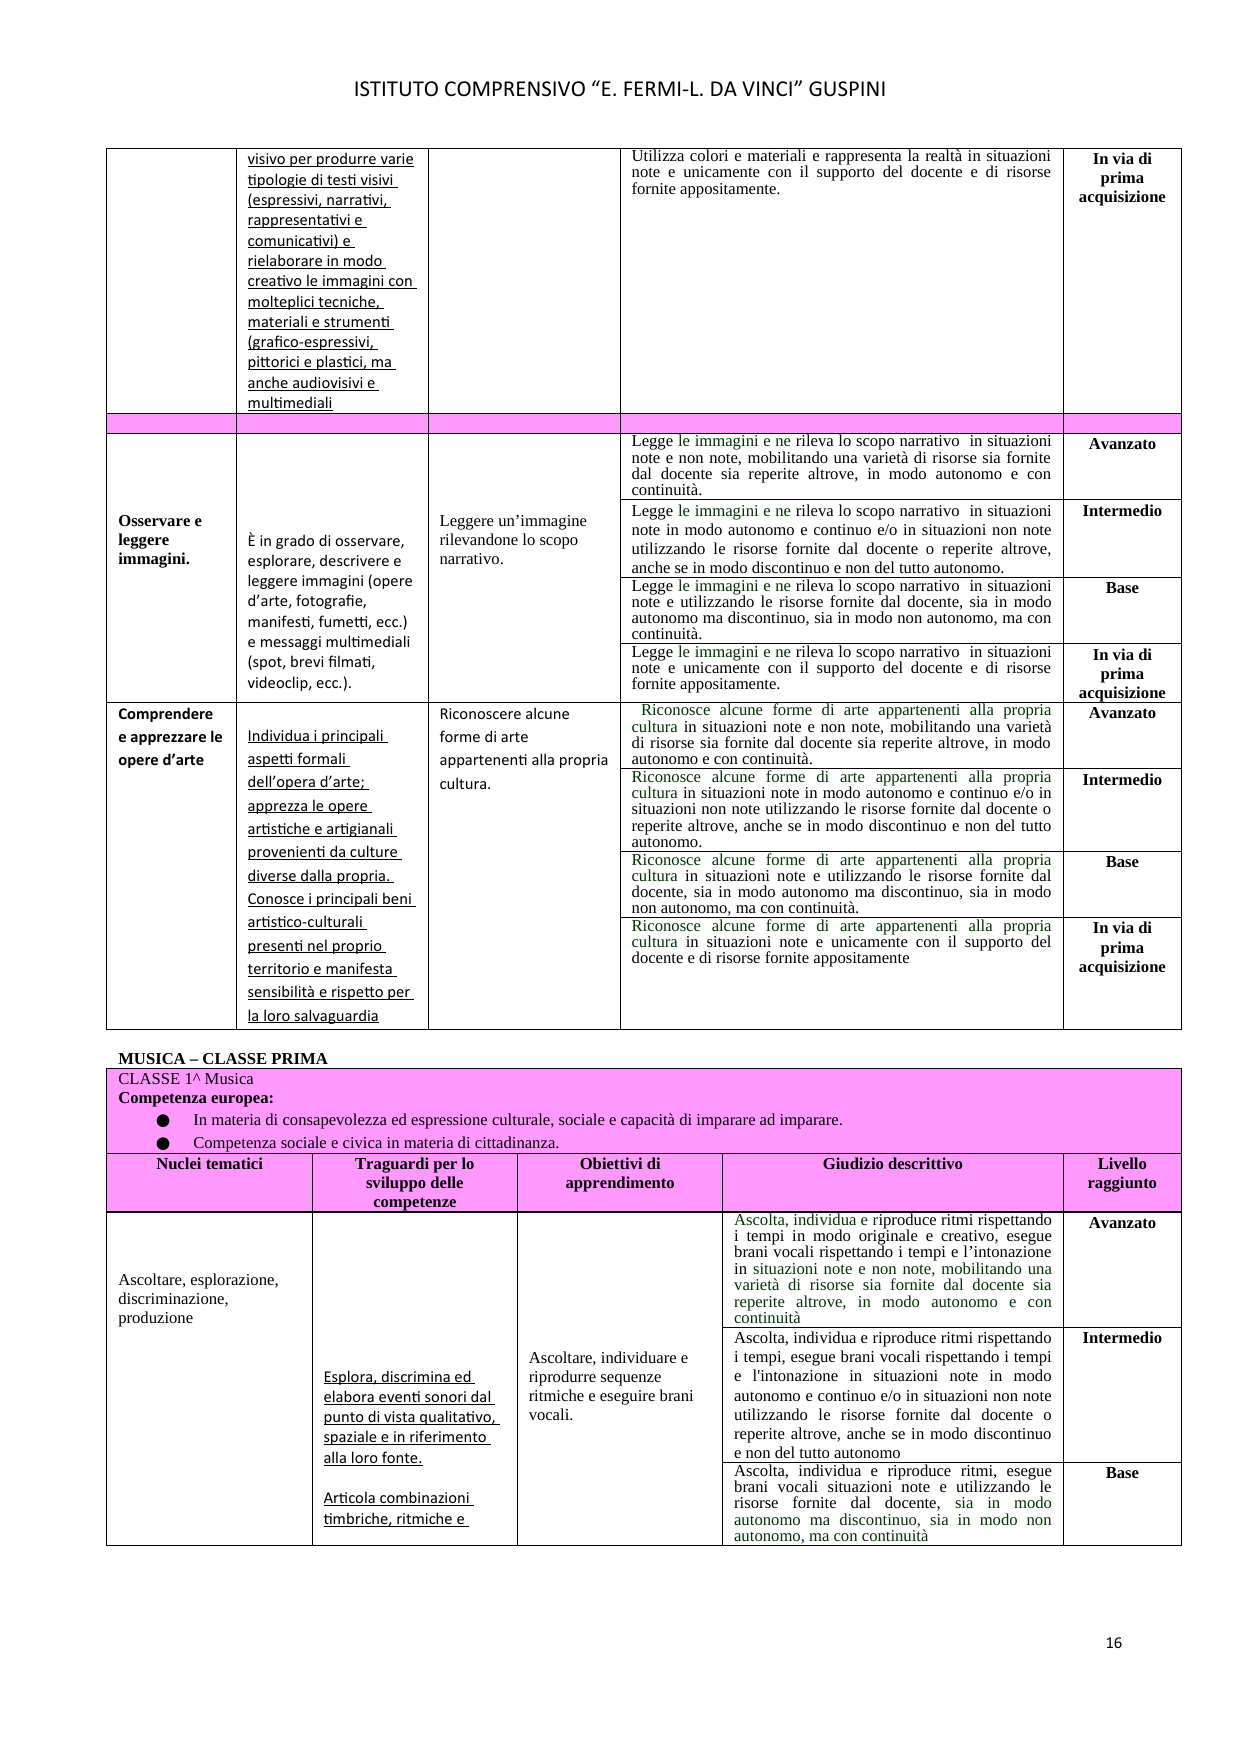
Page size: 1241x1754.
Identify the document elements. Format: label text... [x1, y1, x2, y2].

table_cell Riconosce alcune forme di arte appartenenti alla propria cultura in situazioni note in modo autonomo e continuo e/o in situazioni non note utilizzando le risorse fornite dal docente o reperite altrove, anche se in modo discontinuo e non del tutto autonomo. [621, 769, 1063, 851]
table_cell Legge le immagini e ne rileva lo scopo narrativo in situazioni note e non note, mobilitando una varietà di risorse sia fornite dal docente sia reperite altrove, in modo autonomo e con continuità. [621, 434, 1063, 499]
text MUSICA – CLASSE PRIMA [118, 1049, 1122, 1068]
table_cell In via di prima acquisizione [1064, 644, 1181, 702]
table_cell Leggere un’immagine rilevandone lo scopo narrativo. [429, 434, 620, 702]
table_cell Osservare e leggere immagini. [107, 434, 236, 702]
table_cell Riconosce alcune forme di arte appartenenti alla propria cultura in situazioni note e unicamente con il supporto del docente e di risorse fornite appositamente [621, 918, 1063, 1029]
table_cell Utilizza colori e materiali e rappresenta la realtà in situazioni note e unicamente con il supporto del docente e di risorse fornite appositamente. [621, 149, 1063, 413]
table_cell Giudizio descrittivo [723, 1154, 1063, 1211]
table_cell [237, 414, 428, 433]
table_cell Intermedio [1064, 769, 1181, 851]
table_cell Comprendere e apprezzare le opere d’arte [107, 703, 236, 1029]
table_cell Avanzato [1064, 1213, 1181, 1327]
table_cell Riconoscere alcune forme di arte appartenenti alla propria cultura. [429, 703, 620, 1029]
table_cell [1064, 414, 1181, 433]
table_cell Ascolta, individua e riproduce ritmi rispettando i tempi, esegue brani vocali rispettando i tempi e l'intonazione in situazioni note in modo autonomo e continuo e/o in situazioni non note utilizzando le risorse fornite dal docente o reperite altrove, anche se in modo discontinuo e non del tutto autonomo [723, 1328, 1063, 1462]
table_cell Nuclei tematici [107, 1154, 312, 1211]
table_cell Livello raggiunto [1064, 1154, 1181, 1211]
table_cell Base [1064, 578, 1181, 643]
table_cell Ascolta, individua e riproduce ritmi, esegue brani vocali situazioni note e utilizzando le risorse fornite dal docente, sia in modo autonomo ma discontinuo, sia in modo non autonomo, ma con continuità [723, 1463, 1063, 1545]
table_cell Avanzato [1064, 434, 1181, 499]
table_cell Legge le immagini e ne rileva lo scopo narrativo in situazioni note in modo autonomo e continuo e/o in situazioni non note utilizzando le risorse fornite dal docente o reperite altrove, anche se in modo discontinuo e non del tutto autonomo. [621, 500, 1063, 577]
table_cell Base [1064, 852, 1181, 917]
table_cell [429, 414, 620, 433]
table_cell Ascoltare, esplorazione, discriminazione, produzione [107, 1213, 312, 1545]
table_cell [621, 414, 1063, 433]
table_cell Ascoltare, individuare e riprodurre sequenze ritmiche e eseguire brani vocali. [518, 1213, 722, 1545]
table_cell Obiettivi di apprendimento [518, 1154, 722, 1211]
table_cell In via di prima acquisizione [1064, 918, 1181, 1029]
table_cell Riconosce alcune forme di arte appartenenti alla propria cultura in situazioni note e utilizzando le risorse fornite dal docente, sia in modo autonomo ma discontinuo, sia in modo non autonomo, ma con continuità. [621, 852, 1063, 917]
table_cell Intermedio [1064, 500, 1181, 577]
table_cell In via di prima acquisizione [1064, 149, 1181, 413]
table_cell Esplora, discrimina ed elabora eventi sonori dal punto di vista qualitativo, spaziale e in riferimento alla loro fonte. Articola combinazioni timbriche, ritmiche e melodiche, applicando schemi elementari; le esegue con la voce, il corpo e gli strumenti, ivi compresi quelli della tecnologia informatica. Improvvisa liberamente e in modo creativo, imparando gradualmente a dominare tecniche e materiali, suoni e silenzi. Riconosce gli elementi costitutivi di un semplice brano musicale, utilizzandoli nella pratica. Ascolta, interpreta e descrive brani musicali di diverso genere [313, 1213, 517, 1545]
table_cell Avanzato [1064, 703, 1181, 768]
table_cell Individua i principali aspetti formali dell’opera d’arte; apprezza le opere artistiche e artigianali provenienti da culture diverse dalla propria. Conosce i principali beni artistico-culturali presenti nel proprio territorio e manifesta sensibilità e rispetto per la loro salvaguardia [237, 703, 428, 1029]
table_header CLASSE 1^ Musica Competenza europea: In materia di consapevolezza ed espressione culturale, sociale e capacità di imparare ad imparare. Competenza sociale e civica in materia di cittadinanza. [107, 1069, 1181, 1153]
table_cell Base [1064, 1463, 1181, 1545]
table_cell È in grado di osservare, esplorare, descrivere e leggere immagini (opere d’arte, fotografie, manifesti, fumetti, ecc.) e messaggi multimediali (spot, brevi filmati, videoclip, ecc.). [237, 434, 428, 702]
table_cell Intermedio [1064, 1328, 1181, 1462]
table_cell Riconosce alcune forme di arte appartenenti alla propria cultura in situazioni note e non note, mobilitando una varietà di risorse sia fornite dal docente sia reperite altrove, in modo autonomo e con continuità. [621, 703, 1063, 768]
table_cell Ascolta, individua e riproduce ritmi rispettando i tempi in modo originale e creativo, esegue brani vocali rispettando i tempi e l’intonazione in situazioni note e non note, mobilitando una varietà di risorse sia fornite dal docente sia reperite altrove, in modo autonomo e con continuità [723, 1213, 1063, 1327]
table_cell Traguardi per lo sviluppo delle competenze [313, 1154, 517, 1211]
table_cell [107, 414, 236, 433]
table_cell Legge le immagini e ne rileva lo scopo narrativo in situazioni note e utilizzando le risorse fornite dal docente, sia in modo autonomo ma discontinuo, sia in modo non autonomo, ma con continuità. [621, 578, 1063, 643]
table_cell Legge le immagini e ne rileva lo scopo narrativo in situazioni note e unicamente con il supporto del docente e di risorse fornite appositamente. [621, 644, 1063, 702]
